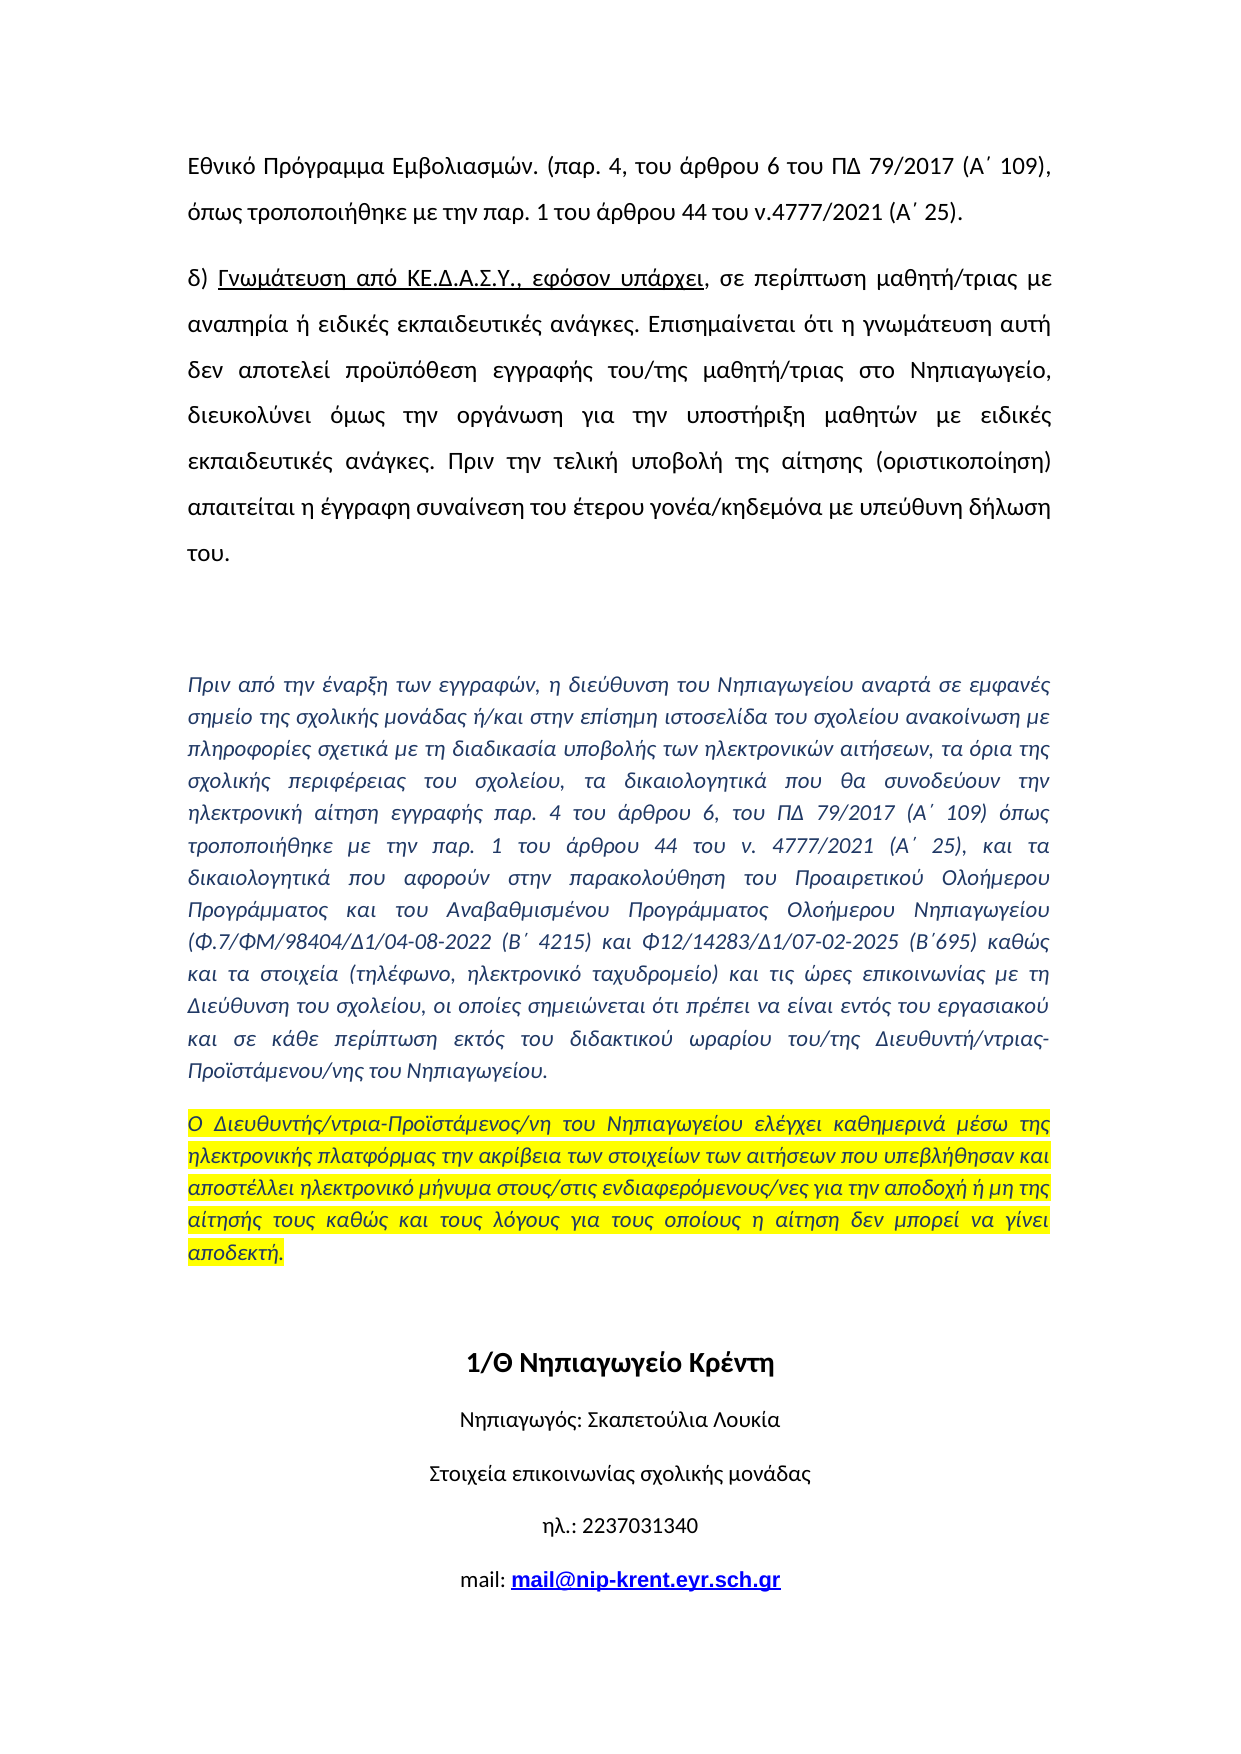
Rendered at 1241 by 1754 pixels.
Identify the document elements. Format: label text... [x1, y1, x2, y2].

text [187, 150, 1053, 226]
text δ) Γνωμάτευση από ΚΕ.Δ.Α.Σ.Υ., εφόσον υπάρχει, σε περίπτωση μαθητή/τριας με αναπηρία ή ειδικές εκπαιδευτικές ανάγκες. Επισημαίνεται ότι η γνωμάτευση αυτή δεν αποτελεί προϋπόθεση εγγραφής του/της μαθητή/τριας στο Νηπιαγωγείο, διευκολύνει όμως την οργάνωση για την υποστήριξη μαθητών με ειδικές εκπαιδευτικές ανάγκες. Πριν την τελική υποβολή της αίτησης (οριστικοποίηση) απαιτείται η έγγραφη συναίνεση του έτερου γονέα/κηδεμόνα με υπεύθυνη δήλωση του. [187, 262, 1053, 567]
text mail: mail@nip-krent.eyr.sch.gr [187, 1565, 1053, 1593]
text 1/Θ Νηπιαγωγείο Κρέντη [187, 1344, 1053, 1379]
text Πριν από την έναρξη των εγγραφών, η διεύθυνση του Νηπιαγωγείου αναρτά σε εμφανές σημείο της σχολικής μονάδας ή/και στην επίσημη ιστοσελίδα του σχολείου ανακοίνωση με πληροφορίες σχετικά με τη διαδικασία υποβολής των ηλεκτρονικών αιτήσεων, τα όρια της σχολικής περιφέρειας του σχολείου, τα δικαιολογητικά που θα συνοδεύουν την ηλεκτρονική αίτηση εγγραφής παρ. 4 του άρθρου 6, του ΠΔ 79/2017 (Α΄ 109) όπως τροποποιήθηκε με την παρ. 1 του άρθρου 44 του ν. 4777/2021 (Α΄ 25), και τα δικαιολογητικά που αφορούν στην παρακολούθηση του Προαιρετικού Ολοήμερου Προγράμματος και του Αναβαθμισμένου Προγράμματος Ολοήμερου Νηπιαγωγείου (Φ.7/ΦΜ/98404/Δ1/04-08-2022 (Β΄ 4215) και Φ12/14283/Δ1/07-02-2025 (Β΄695) καθώς και τα στοιχεία (τηλέφωνο, ηλεκτρονικό ταχυδρομείο) και τις ώρες επικοινωνίας με τη Διεύθυνση του σχολείου, οι οποίες σημειώνεται ότι πρέπει να είναι εντός του εργασιακού και σε κάθε περίπτωση εκτός του διδακτικού ωραρίου του/της Διευθυντή/ντριας-Προϊστάμενου/νης του Νηπιαγωγείου. [187, 670, 1053, 1084]
text Ο Διευθυντής/ντρια-Προϊστάμενος/νη του Νηπιαγωγείου ελέγχει καθημερινά μέσω της ηλεκτρονικής πλατφόρμας την ακρίβεια των στοιχείων των αιτήσεων που υπεβλήθησαν και αποστέλλει ηλεκτρονικό μήνυμα στους/στις ενδιαφερόμενους/νες για την αποδοχή ή μη της αίτησής τους καθώς και τους λόγους για τους οποίους η αίτηση δεν μπορεί να γίνει αποδεκτή. [187, 1109, 1053, 1266]
text ηλ.: 2237031340 [187, 1512, 1053, 1540]
text Νηπιαγωγός: Σκαπετούλια Λουκία [187, 1406, 1053, 1434]
text Στοιχεία επικοινωνίας σχολικής μονάδας [187, 1459, 1053, 1487]
